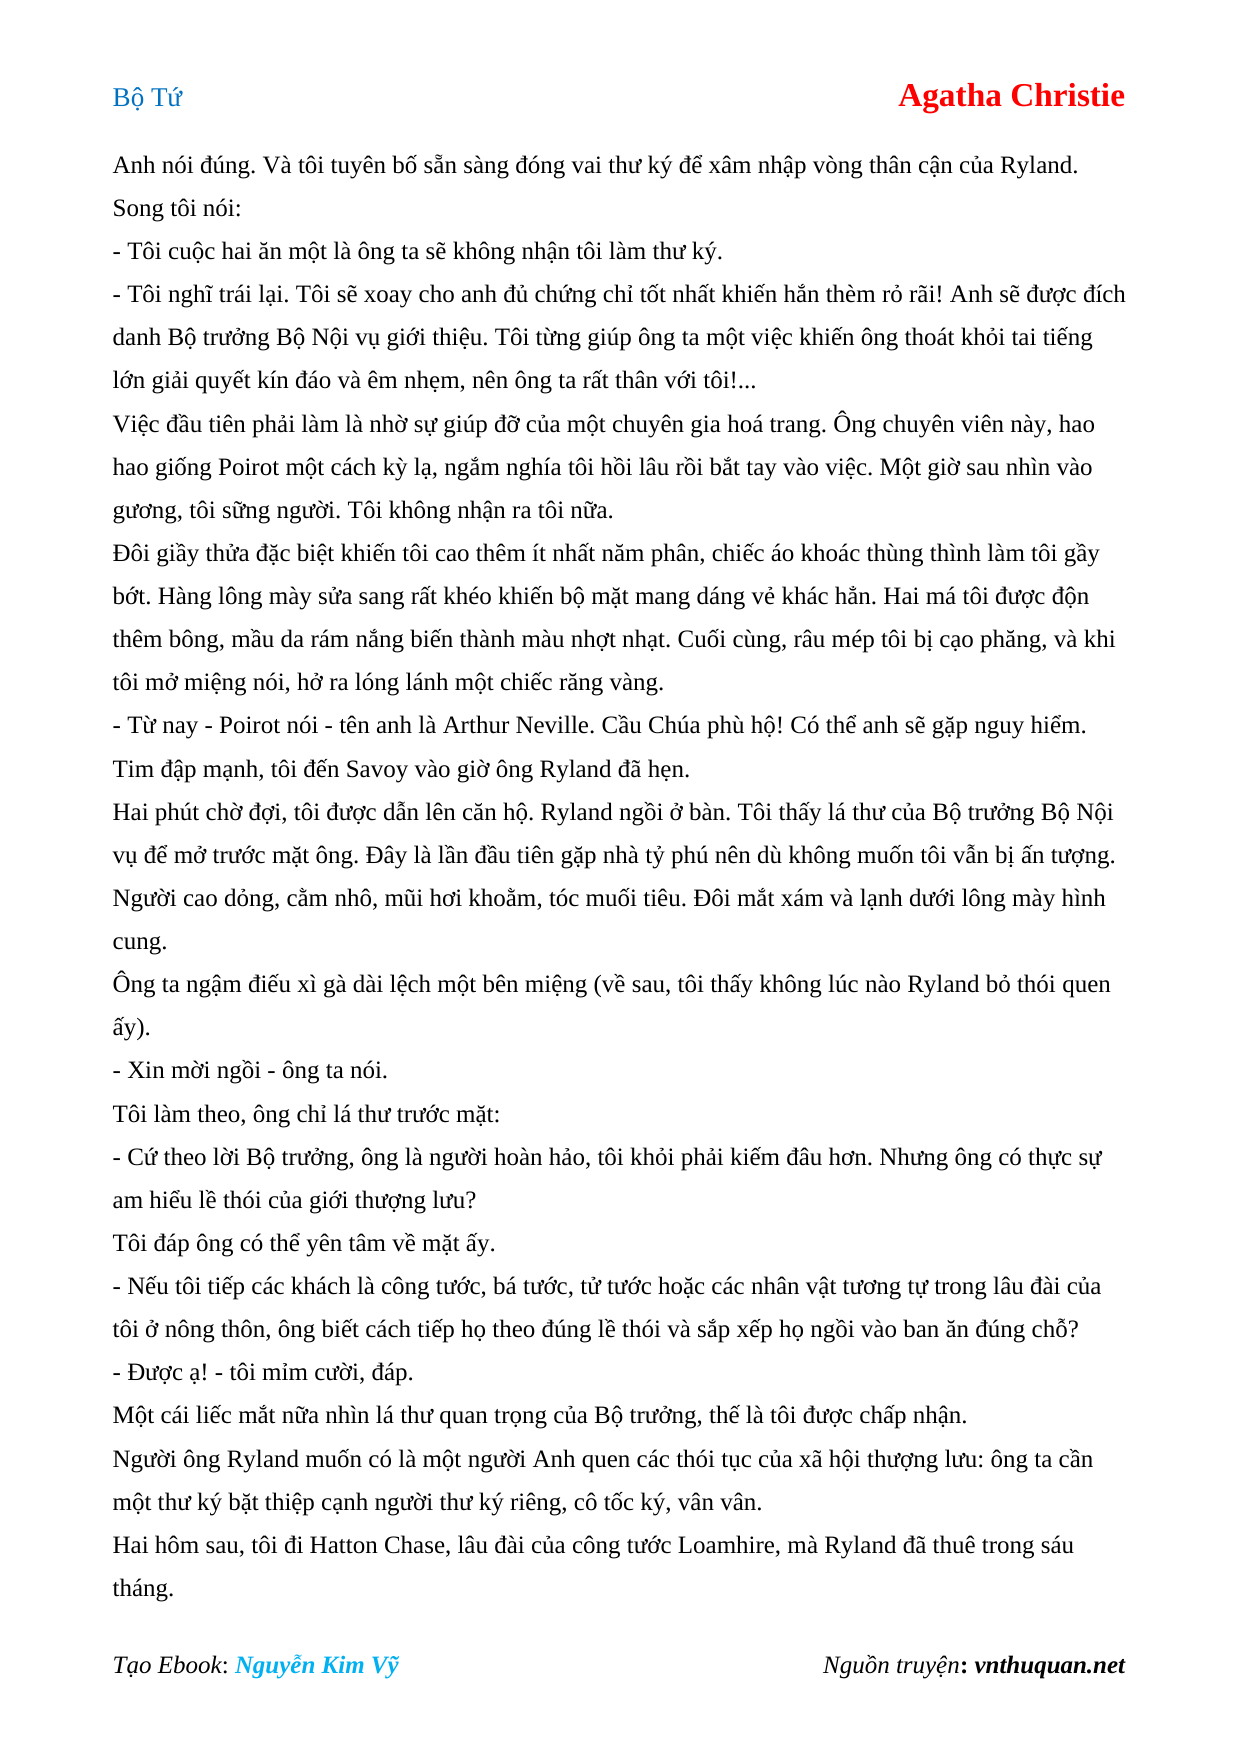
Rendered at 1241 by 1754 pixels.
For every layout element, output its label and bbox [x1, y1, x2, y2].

text [112, 150, 1128, 1602]
